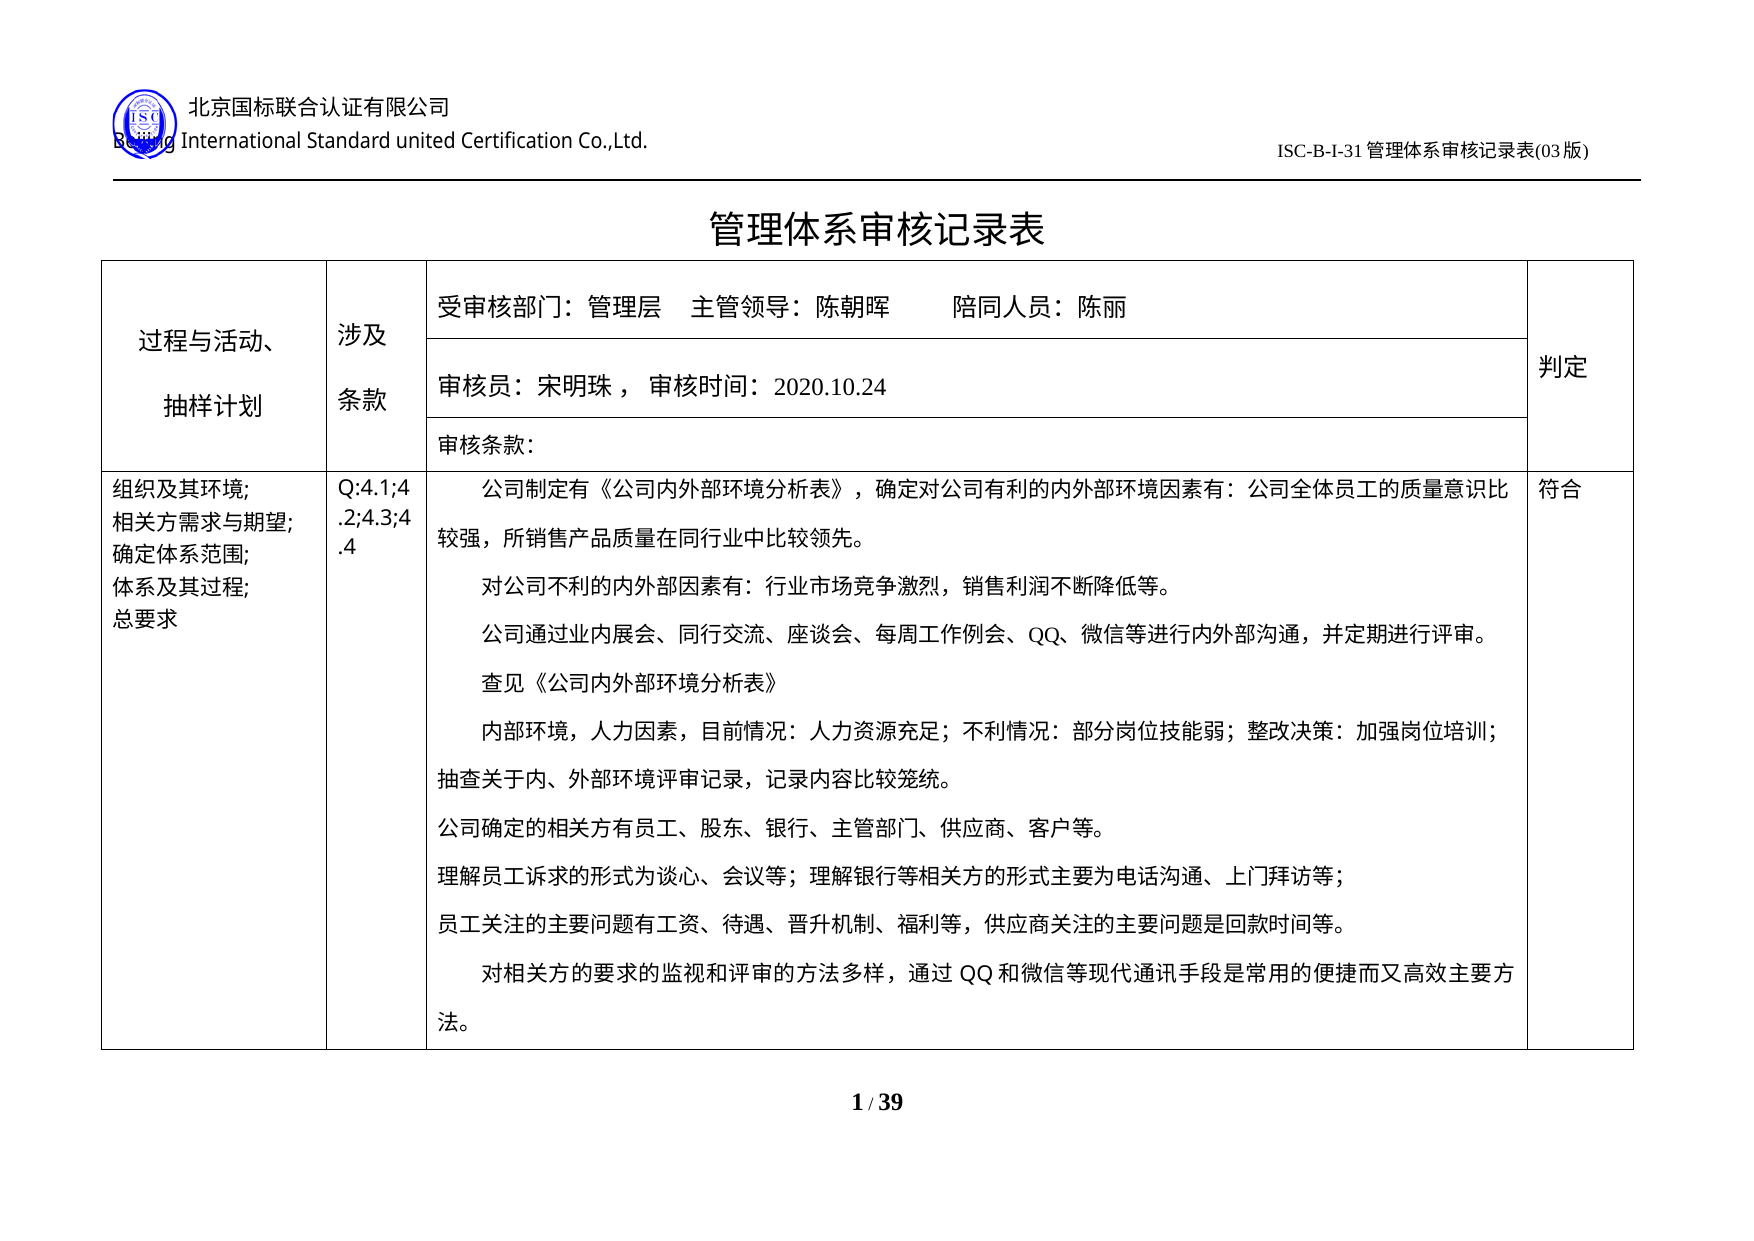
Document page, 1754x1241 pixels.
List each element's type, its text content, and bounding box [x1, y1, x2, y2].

table_header 过程与活动、 抽样计划 [102, 261, 326, 471]
table_cell Q:4.1;4.2;4.3;4.4 [327, 472, 426, 1049]
table_header 判定 [1528, 261, 1633, 471]
table_cell 组织及其环境; 相关方需求与期望; 确定体系范围; 体系及其过程; 总要求 [102, 472, 326, 1049]
table_cell 符合 [1528, 472, 1633, 1049]
table_cell 审核员：宋明珠 ， 审核时间：2020.10.24 [427, 339, 1527, 417]
table_header 涉及 条款 [327, 261, 426, 471]
table_header 受审核部门：管理层 主管领导：陈朝晖 陪同人员：陈丽 [427, 261, 1527, 338]
picture [112, 89, 180, 158]
text 管理体系审核记录表 [112, 195, 1641, 260]
table_cell 审核条款： [427, 418, 1527, 471]
